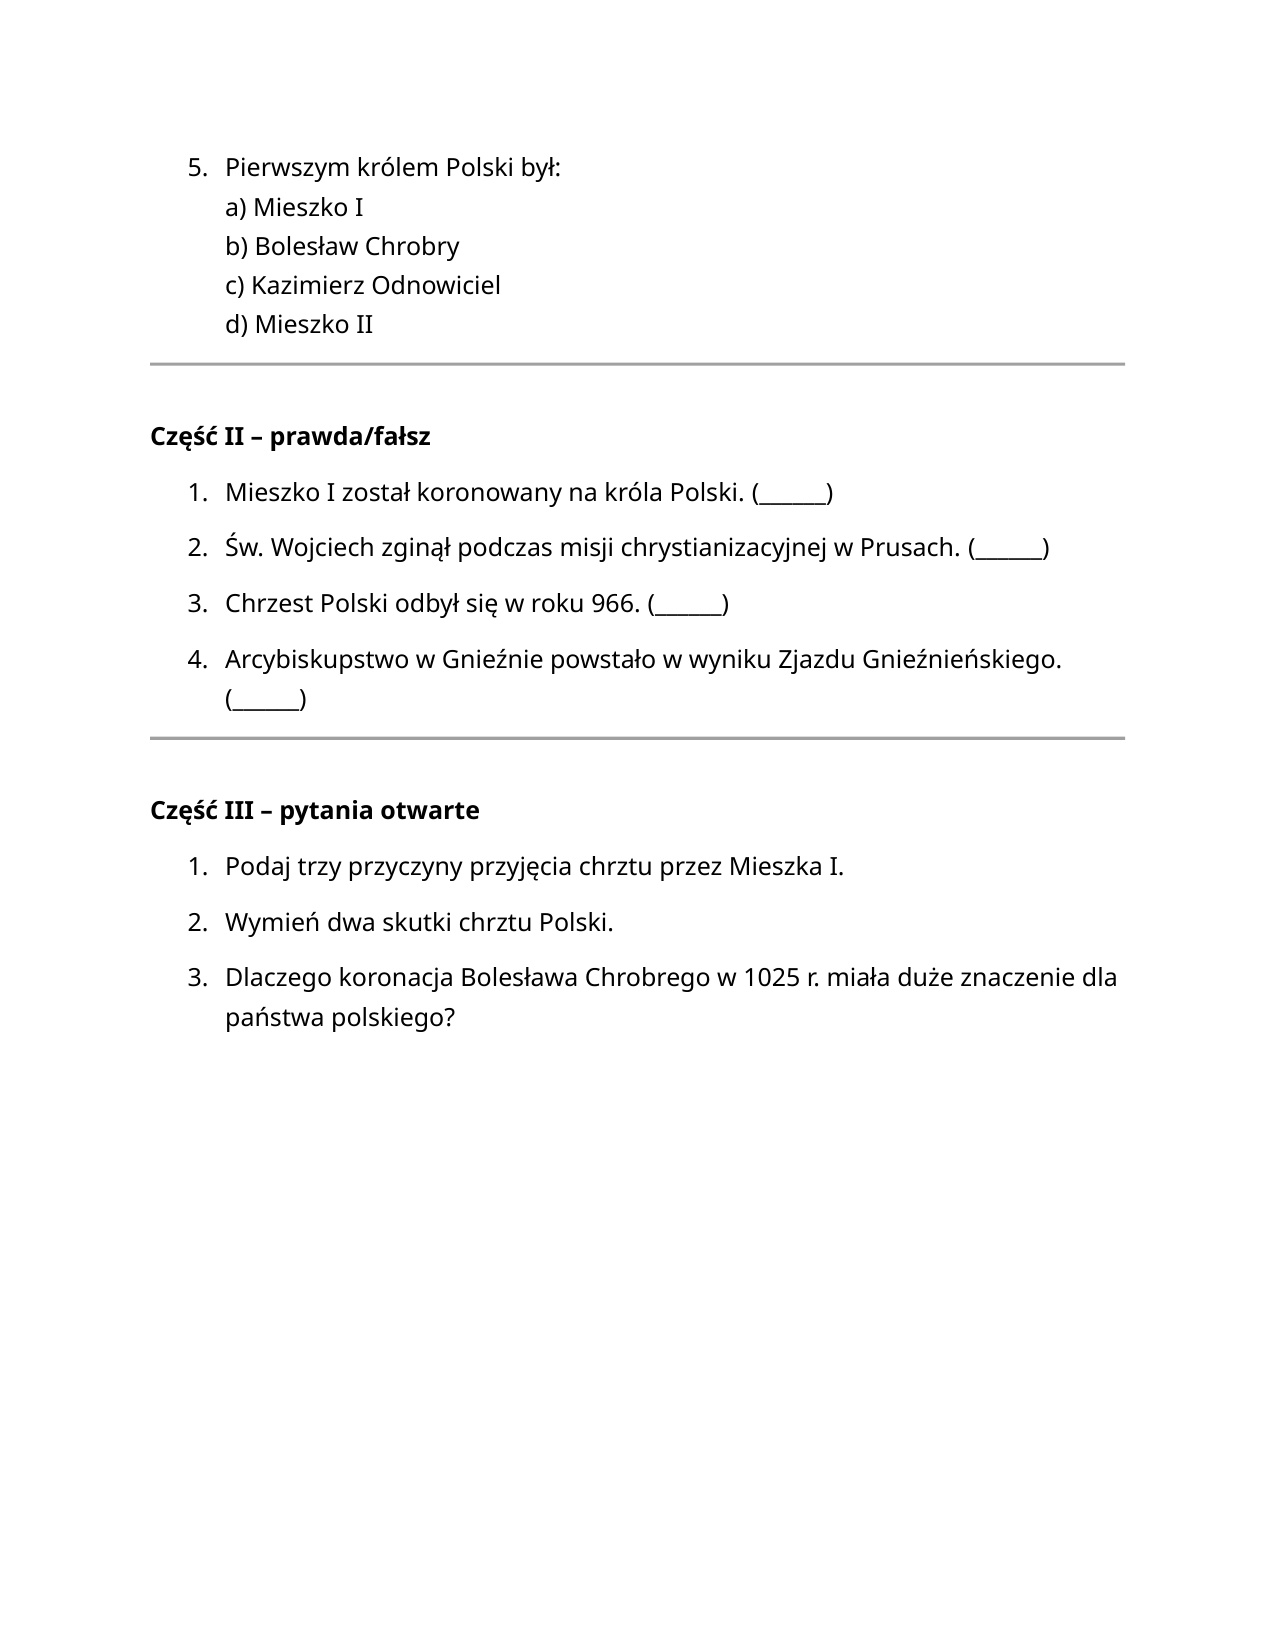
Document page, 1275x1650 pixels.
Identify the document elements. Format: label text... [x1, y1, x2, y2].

list Arcybiskupstwo w Gnieźnie powstało w wyniku Zjazdu Gnieźnieńskiego. (______) [187, 642, 1125, 715]
list Dlaczego koronacja Bolesława Chrobrego w 1025 r. miała duże znaczenie dla państwa polskiego? [187, 960, 1125, 1033]
list Mieszko I został koronowany na króla Polski. (______) [187, 474, 1125, 508]
text Część III – pytania otwarte [150, 792, 1125, 827]
list Podaj trzy przyczyny przyjęcia chrztu przez Mieszka I. [187, 848, 1125, 882]
list Chrzest Polski odbył się w roku 966. (______) [187, 586, 1125, 620]
list Wymień dwa skutki chrztu Polski. [187, 904, 1125, 938]
list Św. Wojciech zginął podczas misji chrystianizacyjnej w Prusach. (______) [187, 530, 1125, 564]
list Pierwszym królem Polski był: a) Mieszko I b) Bolesław Chrobry c) Kazimierz Odnowiciel d) Mieszko II [187, 150, 1125, 341]
text Część II – prawda/fałsz [150, 418, 1125, 452]
